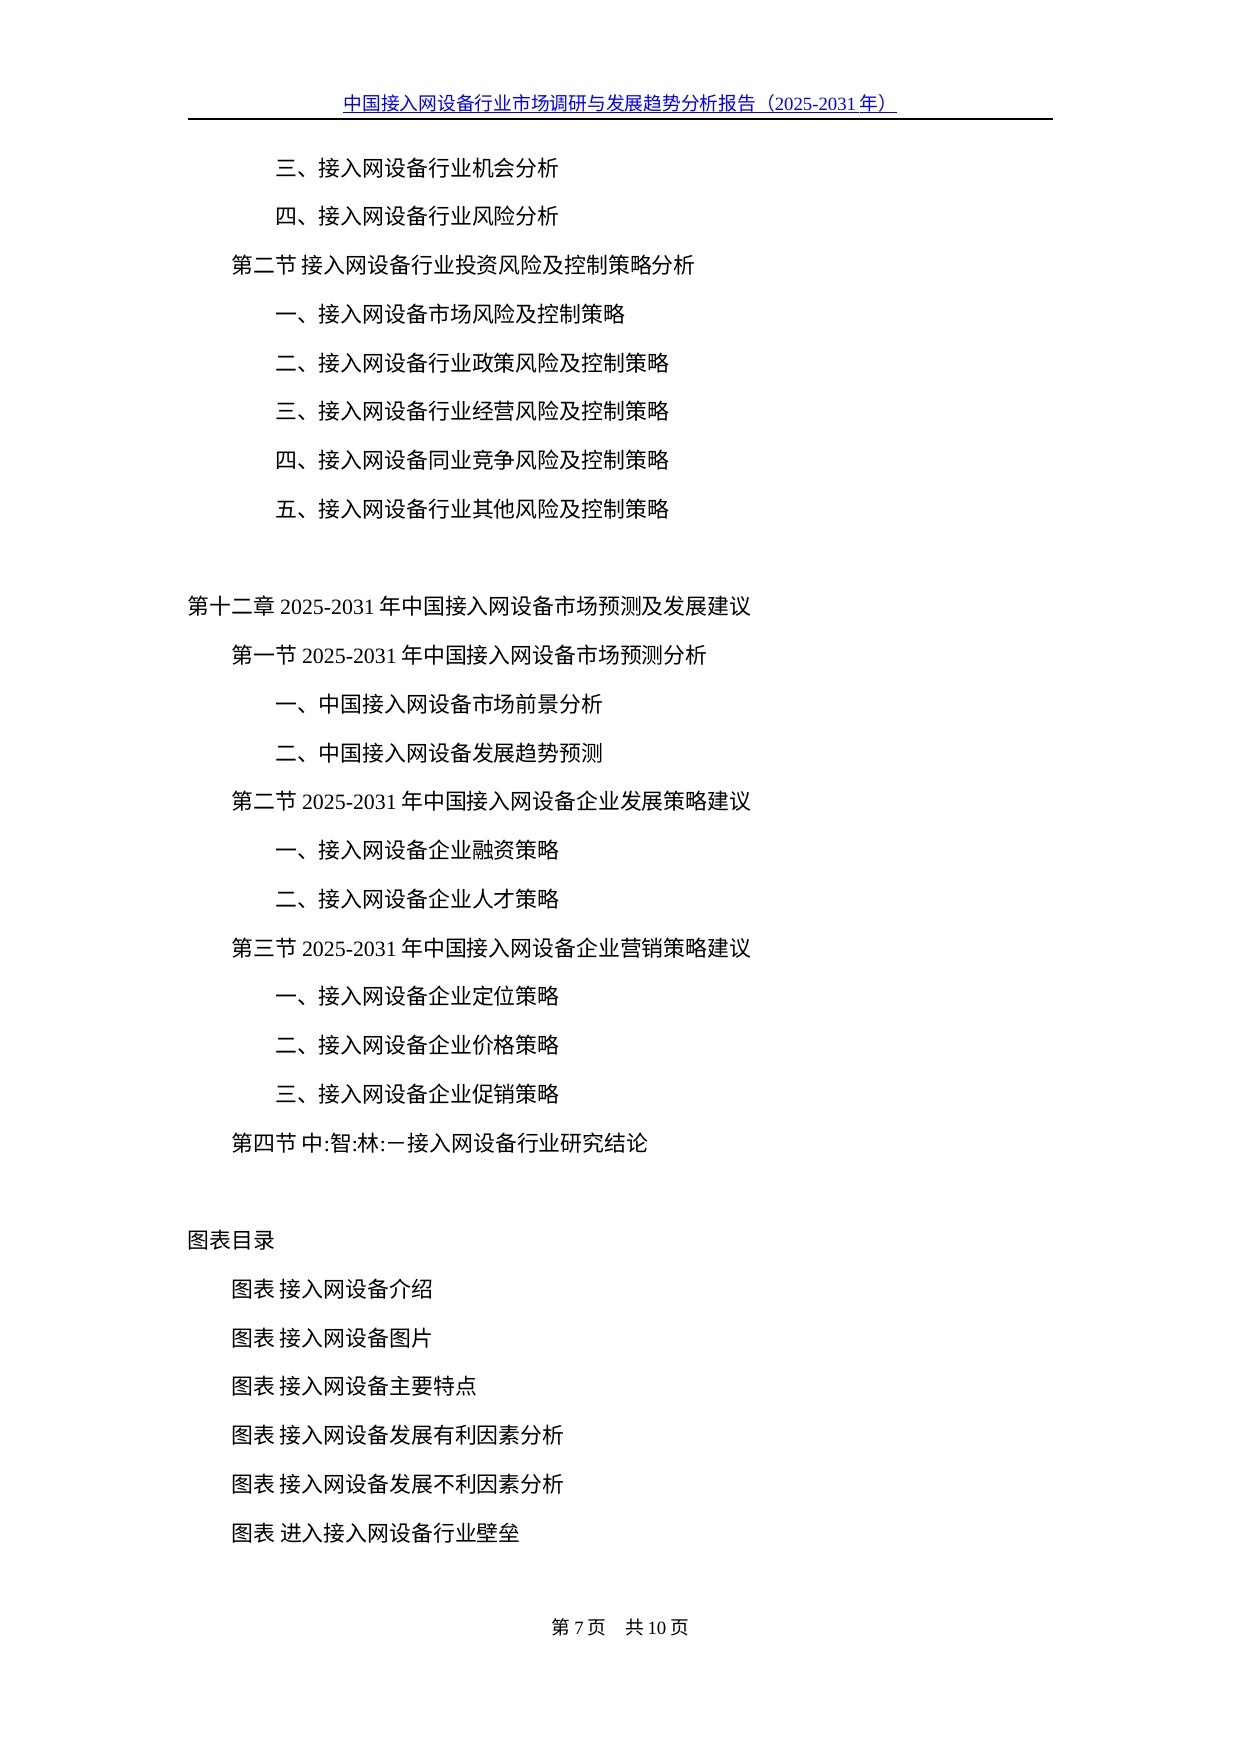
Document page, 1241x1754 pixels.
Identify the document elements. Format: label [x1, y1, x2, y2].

text [187, 150, 1053, 1548]
